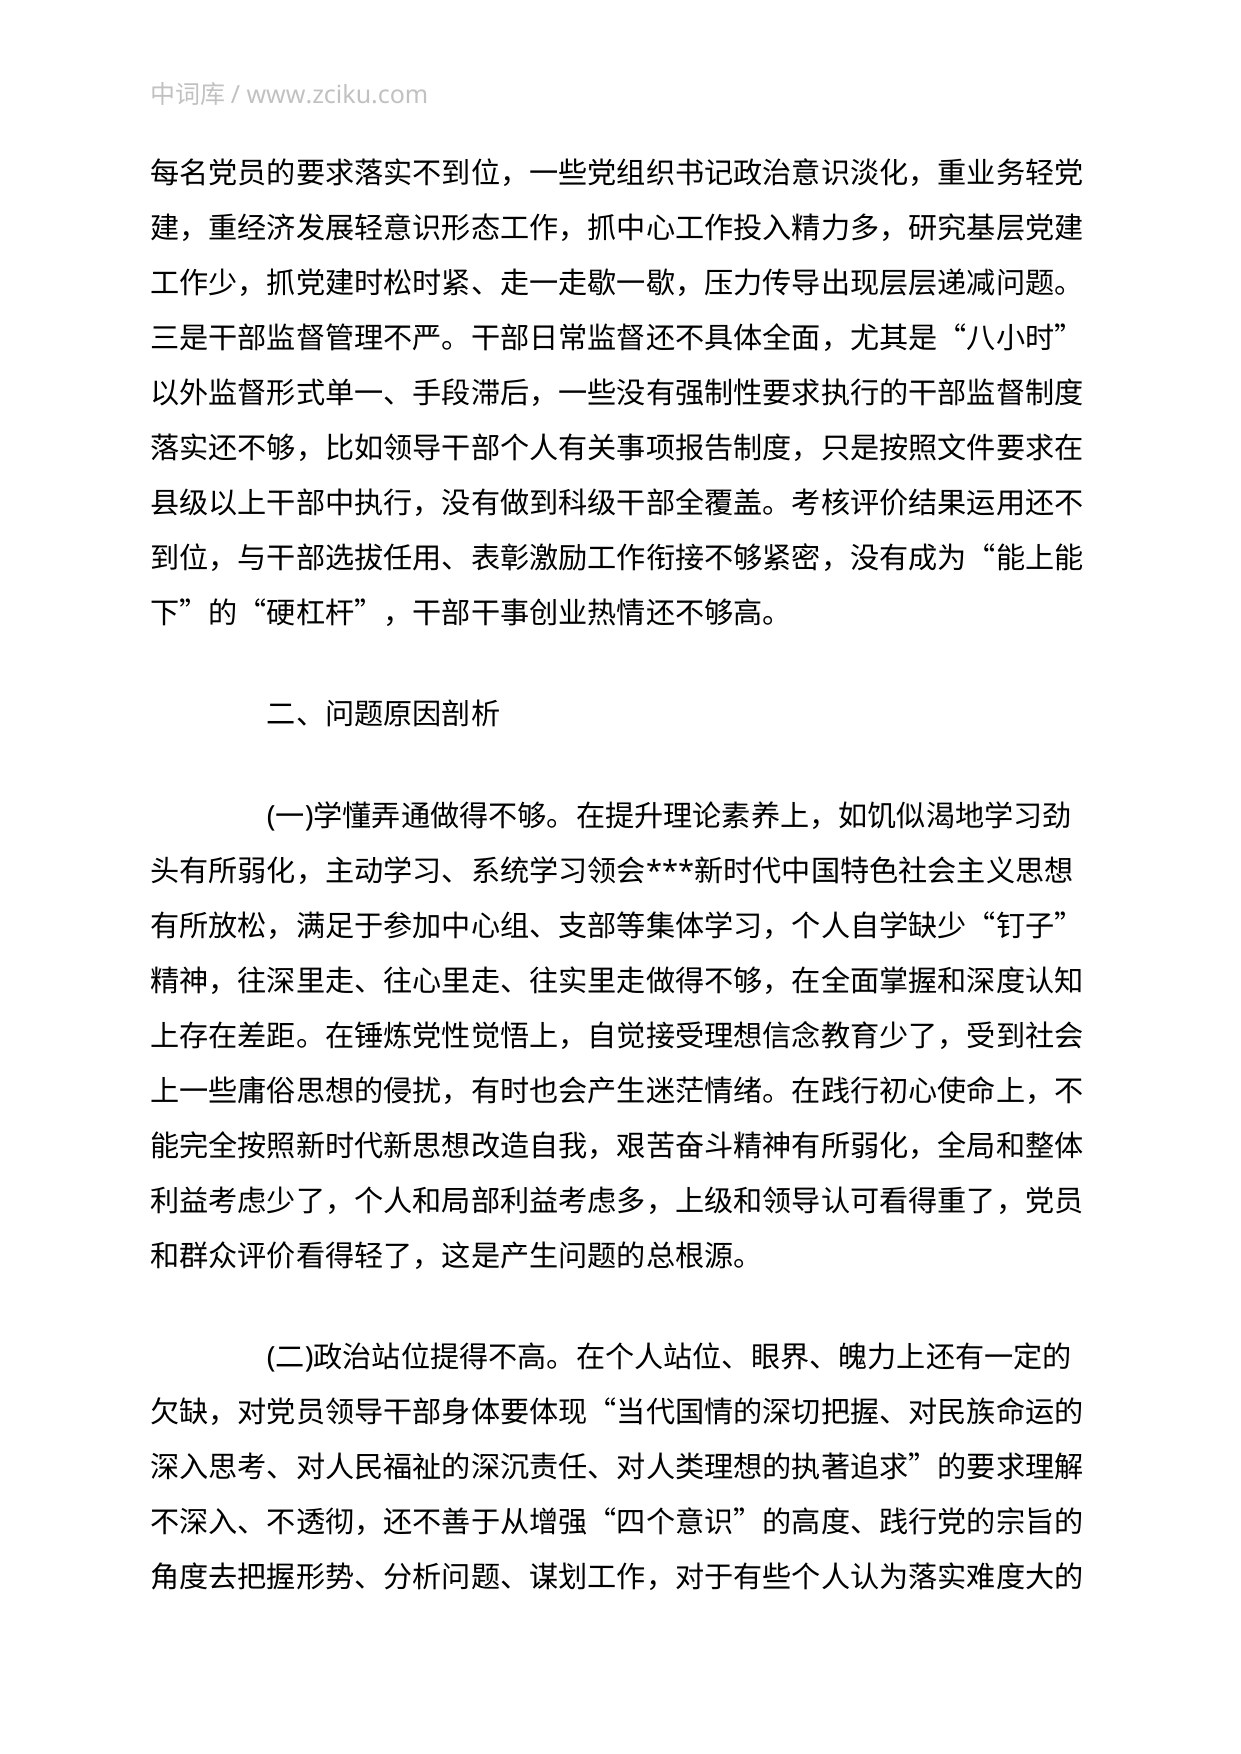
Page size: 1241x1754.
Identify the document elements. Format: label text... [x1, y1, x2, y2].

text (一)学懂弄通做得不够。在提升理论素养上，如饥似渴地学习劲头有所弱化，主动学习、系统学习领会***新时代中国特色社会主义思想有所放松，满足于参加中心组、支部等集体学习，个人自学缺少“钉子”精神，往深里走、往心里走、往实里走做得不够，在全面掌握和深度认知上存在差距。在锤炼党性觉悟上，自觉接受理想信念教育少了，受到社会上一些庸俗思想的侵扰，有时也会产生迷茫情绪。在践行初心使命上，不能完全按照新时代新思想改造自我，艰苦奋斗精神有所弱化，全局和整体利益考虑少了，个人和局部利益考虑多，上级和领导认可看得重了，党员和群众评价看得轻了，这是产生问题的总根源。 [150, 793, 1090, 1274]
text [150, 1334, 1090, 1596]
text 二、问题原因剖析 [150, 691, 1090, 733]
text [150, 150, 1090, 631]
